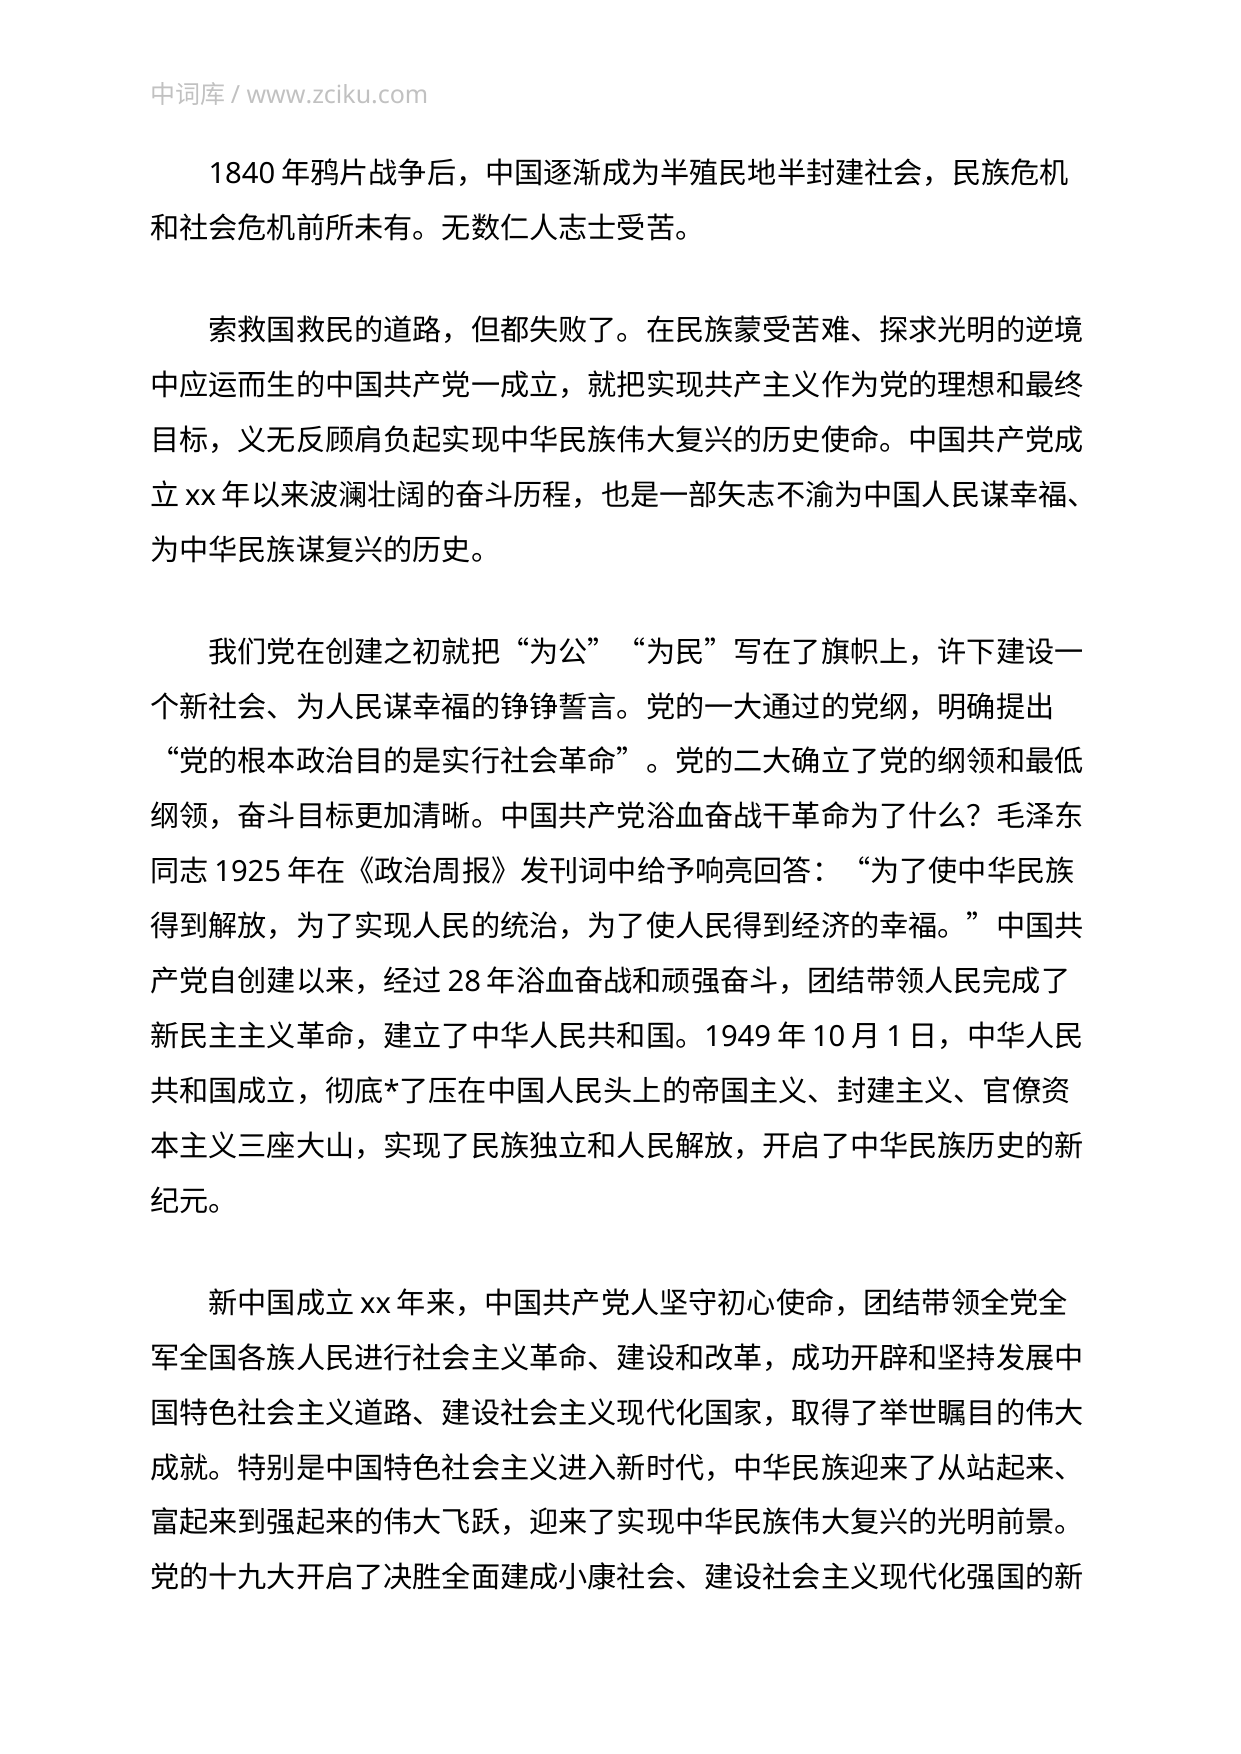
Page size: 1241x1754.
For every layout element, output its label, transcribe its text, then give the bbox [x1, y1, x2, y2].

text 索救国救民的道路，但都失败了。在民族蒙受苦难、探求光明的逆境中应运而生的中国共产党一成立，就把实现共产主义作为党的理想和最终目标，义无反顾肩负起实现中华民族伟大复兴的历史使命。中国共产党成立xx年以来波澜壮阔的奋斗历程，也是一部矢志不渝为中国人民谋幸福、为中华民族谋复兴的历史。 [150, 307, 1090, 569]
text 1840年鸦片战争后，中国逐渐成为半殖民地半封建社会，民族危机和社会危机前所未有。无数仁人志士受苦。 [150, 150, 1090, 247]
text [150, 1279, 1090, 1596]
text 我们党在创建之初就把“为公”“为民”写在了旗帜上，许下建设一个新社会、为人民谋幸福的铮铮誓言。党的一大通过的党纲，明确提出“党的根本政治目的是实行社会革命”。党的二大确立了党的纲领和最低纲领，奋斗目标更加清晰。中国共产党浴血奋战干革命为了什么？毛泽东同志1925年在《政治周报》发刊词中给予响亮回答：“为了使中华民族得到解放，为了实现人民的统治，为了使人民得到经济的幸福。”中国共产党自创建以来，经过28年浴血奋战和顽强奋斗，团结带领人民完成了新民主主义革命，建立了中华人民共和国。1949年10月1日，中华人民共和国成立，彻底*了压在中国人民头上的帝国主义、封建主义、官僚资本主义三座大山，实现了民族独立和人民解放，开启了中华民族历史的新纪元。 [150, 628, 1090, 1220]
